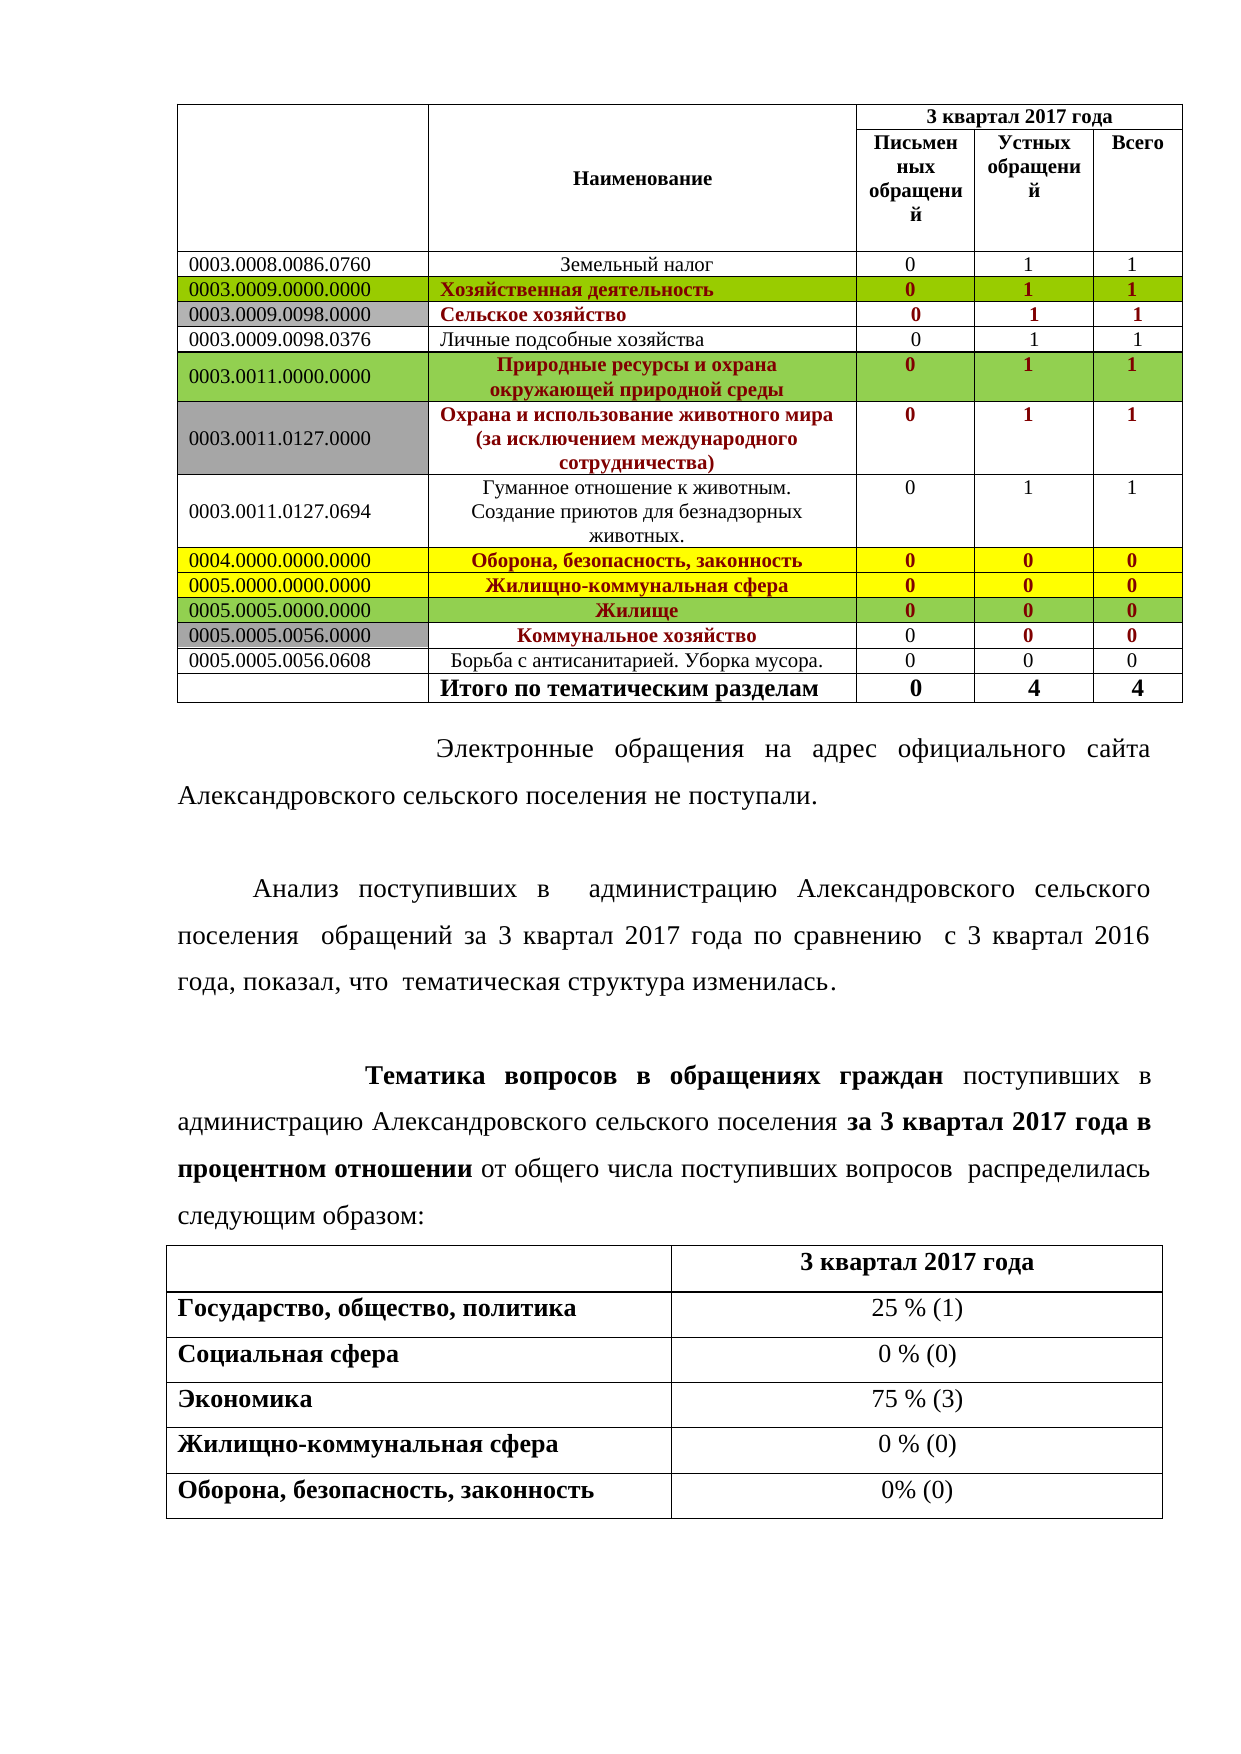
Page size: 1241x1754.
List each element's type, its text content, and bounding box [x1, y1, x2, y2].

table_cell 0 [1094, 649, 1182, 672]
table_cell 0 [857, 327, 974, 351]
table_cell 1 [975, 252, 1093, 276]
table_cell Земельный налог [429, 252, 856, 276]
table_cell 1 [975, 302, 1093, 326]
table_cell 0003.0011.0000.0000 [178, 353, 428, 401]
table_cell Гуманное отношение к животным. Создание приютов для безнадзорных животных. [429, 475, 856, 547]
table_cell 0 [975, 649, 1093, 672]
table_cell Письменных обращений [857, 130, 974, 251]
table_cell 0 [857, 475, 974, 547]
table_cell 1 [1094, 277, 1182, 301]
table_cell 0% (0) [672, 1474, 1162, 1518]
table_cell 0003.0009.0098.0000 [178, 302, 428, 326]
table_cell Природные ресурсы и охрана окружающей природной среды [429, 353, 856, 401]
table_cell 1 [1094, 327, 1182, 351]
table_cell 0 % (0) [672, 1428, 1162, 1473]
table_cell 0 [1094, 598, 1182, 622]
table_cell 1 [1094, 302, 1182, 326]
table_cell Охрана и использование животного мира (за исключением международного сотрудничества) [429, 402, 856, 474]
table_cell 1 [975, 475, 1093, 547]
table_header [178, 105, 428, 251]
table_header [167, 1246, 671, 1291]
table_cell 0003.0008.0086.0760 [178, 252, 428, 276]
table_cell 1 [975, 327, 1093, 351]
table_cell 0 % (0) [672, 1338, 1162, 1382]
table_cell 0005.0005.0000.0000 [178, 598, 428, 622]
table_cell Оборона, безопасность, законность [429, 548, 856, 572]
table_cell 1 [1094, 252, 1182, 276]
table_cell Борьба с антисанитарией. Уборка мусора. [429, 649, 856, 672]
table_cell 4 [1094, 674, 1182, 702]
table_cell 1 [975, 353, 1093, 401]
table_cell [178, 674, 428, 702]
table_cell Социальная сфера [167, 1338, 671, 1382]
table_cell 75 % (3) [672, 1383, 1162, 1427]
table_header Наименование [429, 105, 856, 251]
table_cell Всего [1094, 130, 1182, 251]
table_cell 4 [975, 674, 1093, 702]
table_cell 0 [857, 252, 974, 276]
table_cell 0 [857, 649, 974, 672]
table_cell 1 [975, 402, 1093, 474]
table_cell 0 [857, 302, 974, 326]
table_cell Сельское хозяйство [429, 302, 856, 326]
table_cell 0003.0009.0000.0000 [178, 277, 428, 301]
text Электронные обращения на адрес официального сайта Александровского сельского поселения не поступали. [177, 732, 1152, 810]
table_cell 0005.0000.0000.0000 [178, 573, 428, 597]
table_cell 0005.0005.0056.0000 [178, 623, 428, 647]
table_cell 0 [1094, 573, 1182, 597]
table_cell Жилищно-коммунальная сфера [429, 573, 856, 597]
table_cell 0 [857, 598, 974, 622]
table_cell 1 [1094, 475, 1182, 547]
table_cell Личные подсобные хозяйства [429, 327, 856, 351]
table_cell 0 [857, 353, 974, 401]
table_cell 25 % (1) [672, 1293, 1162, 1337]
table_cell 0 [1094, 548, 1182, 572]
table_header 3 квартал 2017 года [857, 105, 1182, 128]
table_cell 0003.0009.0098.0376 [178, 327, 428, 351]
table_cell 0 [975, 623, 1093, 647]
table_cell Экономика [167, 1383, 671, 1427]
table_header 3 квартал 2017 года [672, 1246, 1162, 1291]
text Анализ поступивших в администрацию Александровского сельского поселения обращений за 3 квартал 2017 года по сравнению с 3 квартал 2016 года, показал, что тематическая структура изменилась. [177, 872, 1152, 997]
text Тематика вопросов в обращениях граждан поступивших в администрацию Александровского сельского поселения за 3 квартал 2017 года в процентном отношении от общего числа поступивших вопросов распределилась следующим образом: [177, 1059, 1152, 1230]
table_cell 0005.0005.0056.0608 [178, 649, 428, 672]
table_cell 0 [857, 674, 974, 702]
table_cell 0 [857, 277, 974, 301]
table_cell 0003.0011.0127.0694 [178, 475, 428, 547]
table_cell 0 [975, 598, 1093, 622]
table_cell Хозяйственная деятельность [429, 277, 856, 301]
table_cell 0 [975, 573, 1093, 597]
table_cell Жилищно-коммунальная сфера [167, 1428, 671, 1473]
table_cell 1 [975, 277, 1093, 301]
table_cell Оборона, безопасность, законность [167, 1474, 671, 1518]
table_cell 1 [1094, 402, 1182, 474]
table_cell Жилище [429, 598, 856, 622]
table_cell Устных обращений [975, 130, 1093, 251]
table_cell 0 [857, 548, 974, 572]
table_cell 0 [1094, 623, 1182, 647]
table_cell 0 [975, 548, 1093, 572]
table_cell 0 [857, 402, 974, 474]
table_cell 1 [1094, 353, 1182, 401]
table_cell 0004.0000.0000.0000 [178, 548, 428, 572]
table_cell Коммунальное хозяйство [429, 623, 856, 647]
table_cell Итого по тематическим разделам [429, 674, 856, 702]
table_cell 0 [857, 623, 974, 647]
table_cell 0 [857, 573, 974, 597]
table_cell 0003.0011.0127.0000 [178, 402, 428, 474]
table_cell Государство, общество, политика [167, 1293, 671, 1337]
